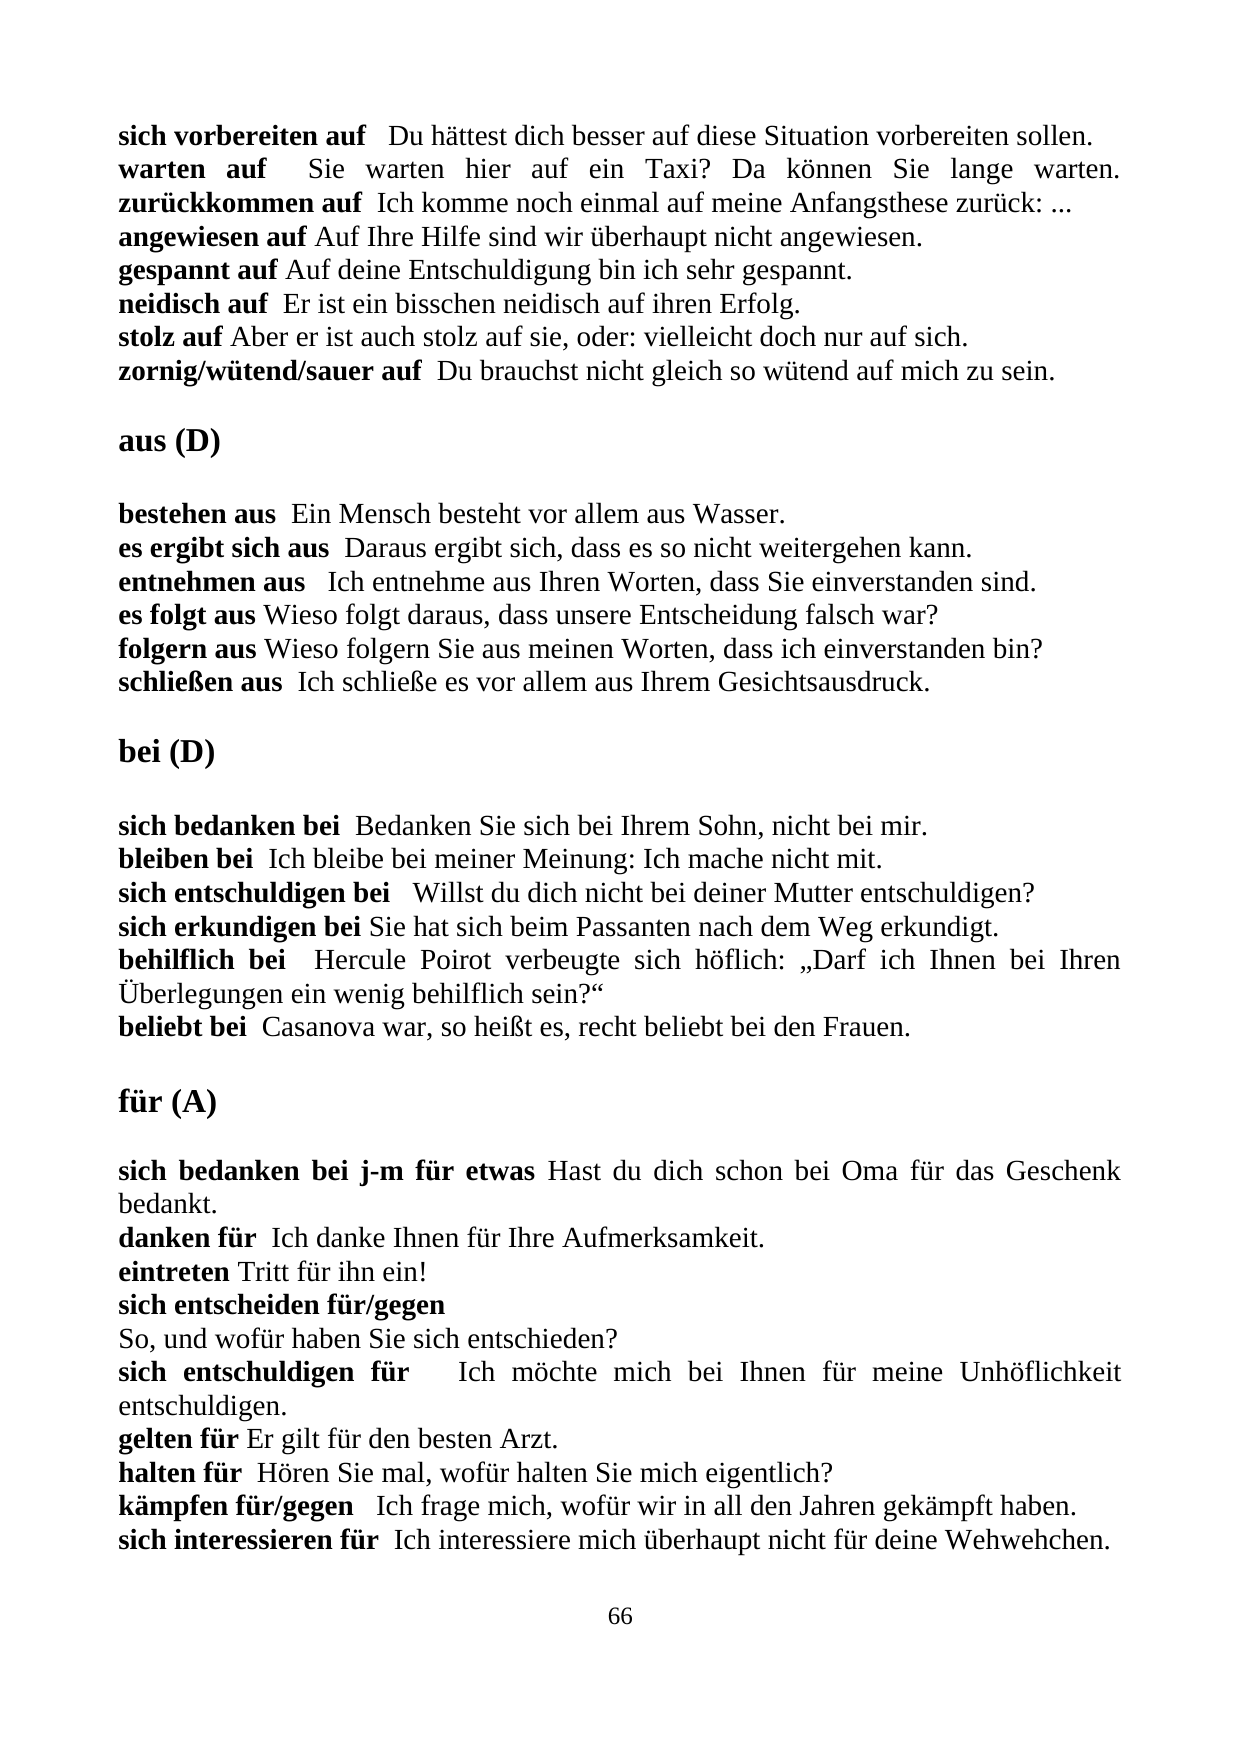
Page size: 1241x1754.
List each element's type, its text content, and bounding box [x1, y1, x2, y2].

text bleiben bei Ich bleibe bei meiner Meinung: Ich mache nicht mit. [118, 842, 1122, 875]
text behilflich bei Hercule Poirot verbeugte sich höflich: „Darf ich Ihnen bei Ihren Überlegungen ein wenig behilflich sein?“ [118, 942, 1122, 1009]
text sich entschuldigen bei Willst du dich nicht bei deiner Mutter entschuldigen? [118, 875, 1122, 909]
text entnehmen aus Ich entnehme aus Ihren Worten, dass Sie einverstanden sind. [118, 564, 1122, 597]
text sich entscheiden für/gegen [118, 1287, 1122, 1321]
text halten für Hören Sie mal, wofür halten Sie mich eigentlich? [118, 1455, 1122, 1488]
text bei (D) [118, 731, 1122, 770]
text gespannt auf Auf deine Entschuldigung bin ich sehr gespannt. [118, 252, 1122, 286]
text zornig/wütend/sauer auf Du brauchst nicht gleich so wütend auf mich zu sein. [118, 353, 1122, 386]
text sich bedanken bei j-m für etwas Hast du dich schon bei Oma für das Geschenk bedankt. [118, 1153, 1122, 1220]
text aus (D) [118, 420, 1122, 458]
text sich vorbereiten auf Du hättest dich besser auf diese Situation vorbereiten sollen. [118, 118, 1122, 152]
text es folgt aus Wieso folgt daraus, dass unsere Entscheidung falsch war? [118, 597, 1122, 631]
text sich bedanken bei Bedanken Sie sich bei Ihrem Sohn, nicht bei mir. [118, 808, 1122, 842]
text So, und wofür haben Sie sich entschieden? [118, 1321, 1122, 1354]
text bestehen aus Ein Mensch besteht vor allem aus Wasser. [118, 497, 1122, 530]
text folgern aus Wieso folgern Sie aus meinen Worten, dass ich einverstanden bin? [118, 631, 1122, 664]
text danken für Ich danke Ihnen für Ihre Aufmerksamkeit. [118, 1220, 1122, 1254]
text neidisch auf Er ist ein bisschen neidisch auf ihren Erfolg. [118, 286, 1122, 319]
text es ergibt sich aus Daraus ergibt sich, dass es so nicht weitergehen kann. [118, 530, 1122, 564]
text sich entschuldigen für Ich möchte mich bei Ihnen für meine Unhöflichkeit entschuldigen. [118, 1354, 1122, 1421]
text eintreten Tritt für ihn ein! [118, 1254, 1122, 1287]
text sich erkundigen bei Sie hat sich beim Passanten nach dem Weg erkundigt. [118, 909, 1122, 942]
text angewiesen auf Auf Ihre Hilfe sind wir überhaupt nicht angewiesen. [118, 219, 1122, 252]
text stolz auf Aber er ist auch stolz auf sie, oder: vielleicht doch nur auf sich. [118, 319, 1122, 353]
text beliebt bei Casanova war, so heißt es, recht beliebt bei den Frauen. [118, 1009, 1122, 1043]
text sich interessieren für Ich interessiere mich überhaupt nicht für deine Wehwehchen. [118, 1522, 1122, 1556]
text warten auf Sie warten hier auf ein Taxi? Da können Sie lange warten. zurückkommen auf Ich komme noch einmal auf meine Anfangsthese zurück: ... [118, 152, 1122, 219]
text gelten für Er gilt für den besten Arzt. [118, 1421, 1122, 1455]
text schließen aus Ich schließe es vor allem aus Ihrem Gesichtsausdruck. [118, 664, 1122, 698]
text kämpfen für/gegen Ich frage mich, wofür wir in all den Jahren gekämpft haben. [118, 1488, 1122, 1522]
text für (A) [118, 1081, 1122, 1119]
